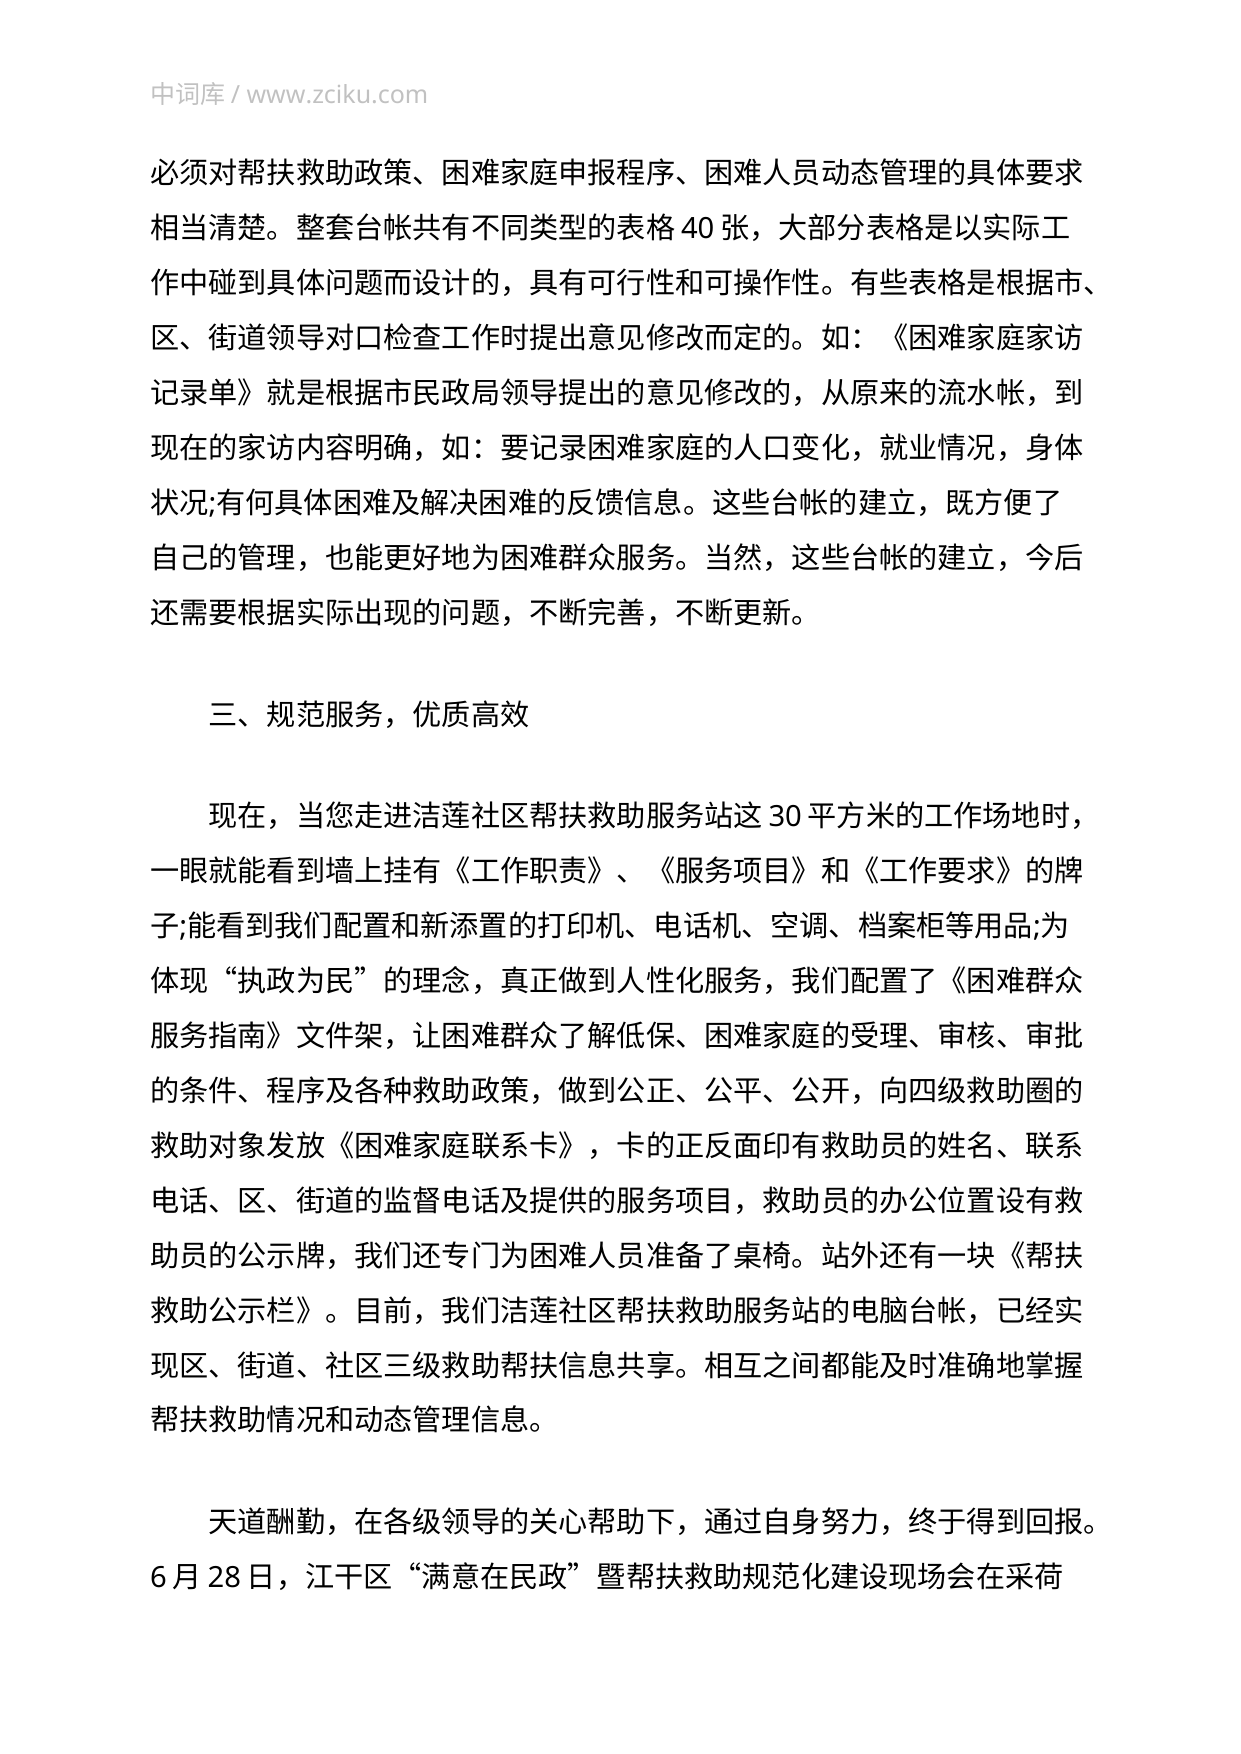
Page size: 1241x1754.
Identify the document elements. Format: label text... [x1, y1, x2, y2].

text 现在，当您走进洁莲社区帮扶救助服务站这30平方米的工作场地时，一眼就能看到墙上挂有《工作职责》、《服务项目》和《工作要求》的牌子;能看到我们配置和新添置的打印机、电话机、空调、档案柜等用品;为体现“执政为民”的理念，真正做到人性化服务，我们配置了《困难群众服务指南》文件架，让困难群众了解低保、困难家庭的受理、审核、审批的条件、程序及各种救助政策，做到公正、公平、公开，向四级救助圈的救助对象发放《困难家庭联系卡》，卡的正反面印有救助员的姓名、联系电话、区、街道的监督电话及提供的服务项目，救助员的办公位置设有救助员的公示牌，我们还专门为困难人员准备了桌椅。站外还有一块《帮扶救助公示栏》。目前，我们洁莲社区帮扶救助服务站的电脑台帐，已经实现区、街道、社区三级救助帮扶信息共享。相互之间都能及时准确地掌握帮扶救助情况和动态管理信息。 [150, 793, 1090, 1439]
text 三、规范服务，优质高效 [150, 691, 1090, 733]
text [150, 1499, 1090, 1596]
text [150, 150, 1090, 632]
